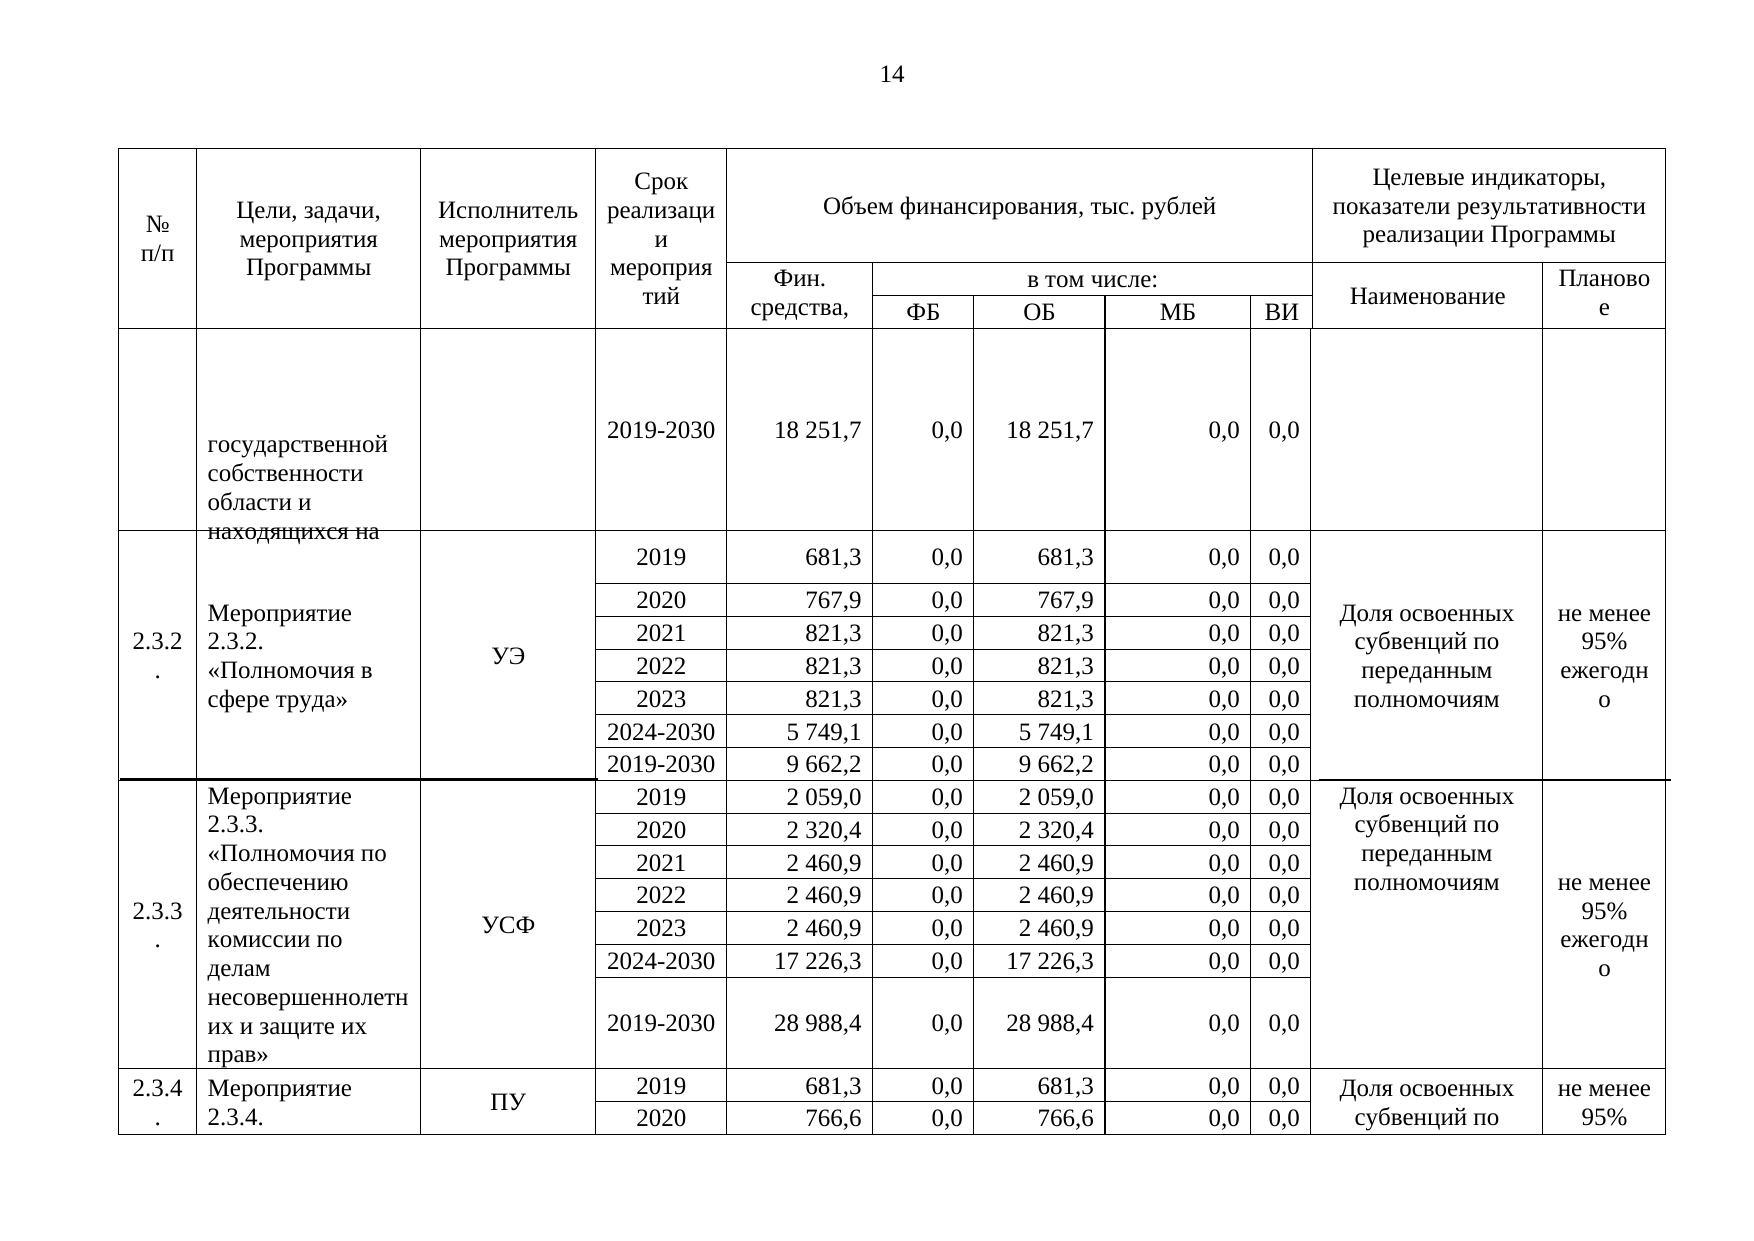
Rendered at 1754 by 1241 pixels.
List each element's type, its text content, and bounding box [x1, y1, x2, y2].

table_cell 0,0 [873, 1069, 973, 1101]
table_cell ВИ [1251, 296, 1312, 327]
table_cell Плановое значение [1543, 263, 1665, 327]
table_header № п/п [119, 149, 196, 327]
table_cell 0,0 [873, 715, 973, 747]
table_cell 0,0 [1251, 814, 1310, 845]
table_cell 2019 [596, 531, 726, 583]
table_cell 2021 [596, 617, 726, 648]
table_cell 2 460,9 [974, 879, 1104, 911]
table_cell 821,3 [727, 682, 872, 714]
table_cell 821,3 [727, 617, 872, 648]
table_cell 821,3 [974, 682, 1104, 714]
table_cell 2.3.3. [119, 781, 196, 1068]
table_cell ОБ [974, 296, 1104, 327]
table_cell 0,0 [873, 650, 973, 681]
table_cell 0,0 [873, 978, 973, 1068]
table_cell 28 988,4 [727, 978, 872, 1068]
table_cell 2024-2030 [596, 715, 726, 747]
table_cell 0,0 [1106, 584, 1250, 616]
table_cell 2021 [596, 846, 726, 878]
table_cell 0,0 [873, 748, 973, 780]
table_cell 2023 [596, 682, 726, 714]
table_header Цели, задачи, мероприятия Программы [197, 149, 420, 327]
table_cell 2 059,0 [974, 781, 1104, 812]
table_cell 0,0 [1251, 748, 1310, 780]
table_cell Доля освоенных субвенций по переданным полномочиям [1311, 781, 1542, 1068]
table_cell 0,0 [1106, 781, 1250, 812]
table_cell 2020 [596, 584, 726, 616]
table_cell 767,9 [727, 584, 872, 616]
table_cell 2019-2030 [596, 978, 726, 1068]
table_cell 0,0 [1251, 584, 1310, 616]
table_cell 821,3 [974, 650, 1104, 681]
table_cell не менее 95% ежегодно [1543, 1069, 1665, 1134]
table_cell 2020 [596, 1102, 726, 1134]
table_cell 2 460,9 [727, 879, 872, 911]
table_cell Фин. средства, всего [727, 263, 872, 327]
table_cell Мероприятие 2.3.3. «Полномочия по обеспечению деятельности комиссии по делам несовершеннолетних и защите их прав» [197, 781, 420, 1068]
table_cell 0,0 [873, 682, 973, 714]
table_cell 0,0 [1106, 617, 1250, 648]
table_cell 2020 [596, 814, 726, 845]
table_cell 681,3 [727, 531, 872, 583]
table_cell 2023 [596, 912, 726, 944]
table_cell 0,0 [873, 1102, 973, 1134]
table_cell 2024-2030 [596, 945, 726, 977]
table_cell 0,0 [873, 912, 973, 944]
table_cell 681,3 [974, 1069, 1104, 1101]
table_cell ПУ [421, 1069, 595, 1134]
table_cell 2 320,4 [727, 814, 872, 845]
table_header Срок реализации мероприятий [596, 149, 726, 327]
table_cell 2022 [596, 879, 726, 911]
table_cell 2022 [596, 650, 726, 681]
table_cell 5 749,1 [727, 715, 872, 747]
table_cell 0,0 [1106, 912, 1250, 944]
table_cell 767,9 [974, 584, 1104, 616]
table_cell 0,0 [873, 531, 973, 583]
table_cell 18 251,7 [974, 329, 1104, 530]
table_cell 5 749,1 [974, 715, 1104, 747]
table_cell 0,0 [873, 781, 973, 812]
table_cell 0,0 [1106, 879, 1250, 911]
table_cell 0,0 [1251, 617, 1310, 648]
table_cell 0,0 [1106, 329, 1250, 530]
table_cell 0,0 [1251, 329, 1310, 530]
table_cell 0,0 [1251, 682, 1310, 714]
table_cell 766,6 [974, 1102, 1104, 1134]
table_cell 0,0 [873, 846, 973, 878]
table_cell 2 460,9 [974, 846, 1104, 878]
table_cell 0,0 [1251, 879, 1310, 911]
table_cell Наименование [1313, 263, 1542, 327]
table_cell 0,0 [1106, 1102, 1250, 1134]
table_cell Доля освоенных субвенций по переданным полномочиям [1311, 1069, 1542, 1134]
table_cell УСФ [421, 781, 595, 1068]
table_cell Мероприятие 2.3.4. «Полномочия по обеспечению деятельности административной комиссии» [197, 1069, 420, 1134]
table_cell 0,0 [1106, 814, 1250, 845]
table_cell 0,0 [1106, 945, 1250, 977]
table_header Объем финансирования, тыс. рублей [727, 149, 1312, 262]
table_cell Доля освоенных субвенций по переданным полномочиям [1311, 531, 1542, 780]
table_cell 0,0 [873, 814, 973, 845]
table_cell 0,0 [1251, 846, 1310, 878]
table_cell 18 251,7 [727, 329, 872, 530]
table_cell 2019-2030 [596, 748, 726, 780]
table_cell 28 988,4 [974, 978, 1104, 1068]
table_cell 0,0 [1106, 531, 1250, 583]
table_cell 0,0 [1251, 912, 1310, 944]
table_cell 681,3 [974, 531, 1104, 583]
table_cell 0,0 [1251, 781, 1310, 812]
table_cell 0,0 [1251, 650, 1310, 681]
table_cell 0,0 [873, 584, 973, 616]
table_cell 17 226,3 [974, 945, 1104, 977]
table_cell ФБ [873, 296, 973, 327]
table_cell 2 460,9 [727, 846, 872, 878]
table_cell 0,0 [1106, 650, 1250, 681]
table_cell 0,0 [873, 945, 973, 977]
table_cell 0,0 [873, 879, 973, 911]
table_cell 2019 [596, 1069, 726, 1101]
table_cell 9 662,2 [974, 748, 1104, 780]
table_cell 2019 [596, 781, 726, 812]
table_cell 0,0 [873, 329, 973, 530]
table_cell 17 226,3 [727, 945, 872, 977]
table_cell МБ [1106, 296, 1250, 327]
table_cell 0,0 [873, 617, 973, 648]
table_cell УЭ [421, 531, 595, 778]
table_cell 2 320,4 [974, 814, 1104, 845]
table_cell не менее 95% ежегодно [1543, 531, 1665, 779]
table_cell 821,3 [974, 617, 1104, 648]
table_header Исполнитель мероприятия Программы [421, 149, 595, 327]
table_cell 766,6 [727, 1102, 872, 1134]
table_cell 0,0 [1106, 682, 1250, 714]
table_cell 0,0 [1106, 978, 1250, 1068]
table_cell 0,0 [1106, 846, 1250, 878]
table_cell 821,3 [727, 650, 872, 681]
table_cell 2.3.2. [119, 531, 196, 778]
table_header Целевые индикаторы, показатели результативности реализации Программы [1313, 149, 1665, 262]
table_cell 0,0 [1106, 748, 1250, 780]
table_cell 9 662,2 [727, 748, 872, 780]
table_cell 0,0 [1251, 945, 1310, 977]
table_cell 2.3.4. [119, 1069, 196, 1134]
table_cell 0,0 [1251, 1069, 1310, 1101]
table_cell 0,0 [1106, 715, 1250, 747]
table_cell 0,0 [1251, 1102, 1310, 1134]
table_cell 0,0 [1251, 978, 1310, 1068]
table_cell 0,0 [1106, 1069, 1250, 1101]
table_cell 2 460,9 [727, 912, 872, 944]
table_cell 2 059,0 [727, 781, 872, 812]
table_cell Мероприятие 2.3.2. «Полномочия в сфере труда» [197, 531, 420, 778]
table_cell 2 460,9 [974, 912, 1104, 944]
table_cell 0,0 [1251, 531, 1310, 583]
table_cell 2019-2030 [596, 329, 726, 530]
table_cell 681,3 [727, 1069, 872, 1101]
table_cell в том числе: [873, 263, 1312, 294]
table_cell 0,0 [1251, 715, 1310, 747]
table_cell не менее 95% ежегодно [1543, 781, 1665, 1068]
